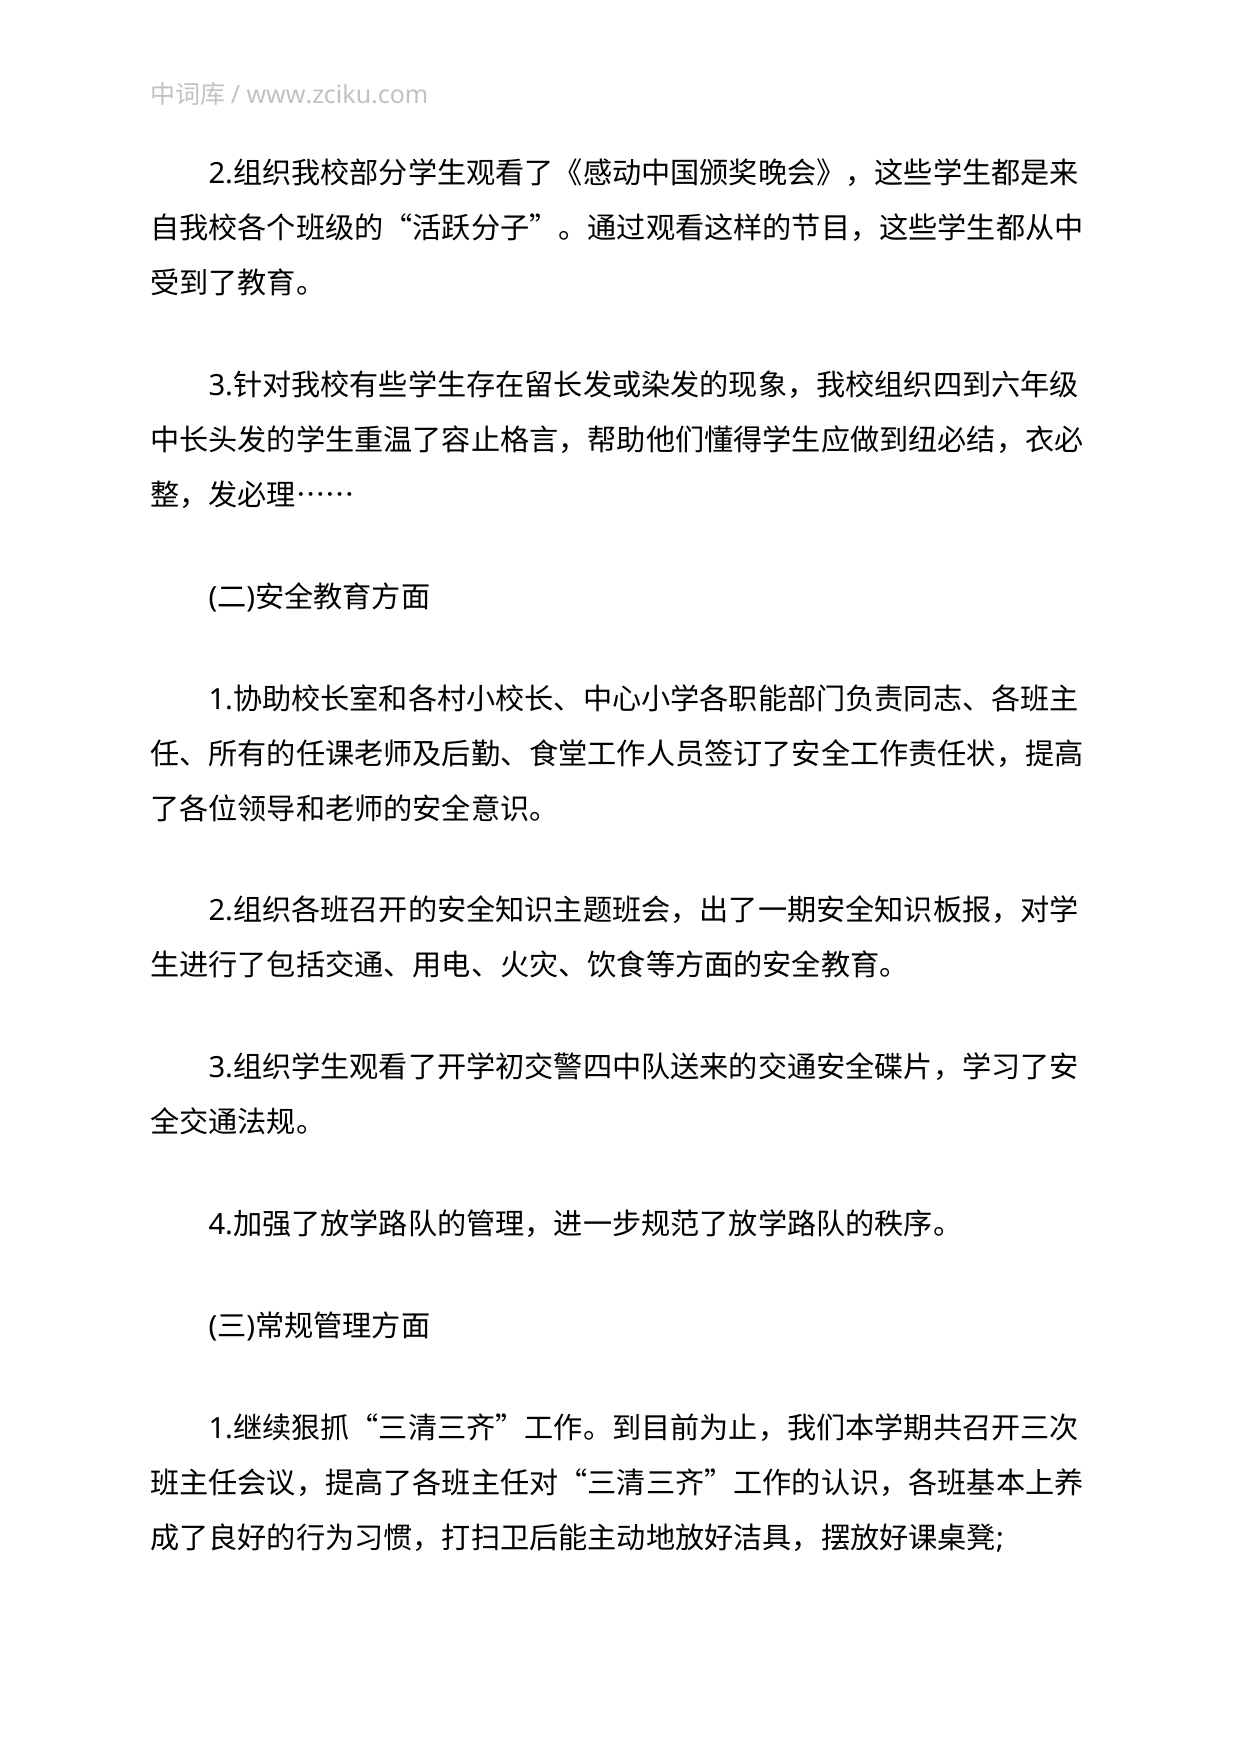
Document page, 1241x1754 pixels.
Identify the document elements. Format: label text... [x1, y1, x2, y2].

text 3.组织学生观看了开学初交警四中队送来的交通安全碟片，学习了安全交通法规。 [150, 1044, 1090, 1141]
text (二)安全教育方面 [150, 573, 1090, 616]
text 3.针对我校有些学生存在留长发或染发的现象，我校组织四到六年级中长头发的学生重温了容止格言，帮助他们懂得学生应做到纽必结，衣必整，发必理…… [150, 362, 1090, 514]
text 2.组织各班召开的安全知识主题班会，出了一期安全知识板报，对学生进行了包括交通、用电、火灾、饮食等方面的安全教育。 [150, 887, 1090, 984]
text 2.组织我校部分学生观看了《感动中国颁奖晚会》，这些学生都是来自我校各个班级的“活跃分子”。通过观看这样的节目，这些学生都从中受到了教育。 [150, 150, 1090, 302]
text 1.继续狠抓“三清三齐”工作。到目前为止，我们本学期共召开三次班主任会议，提高了各班主任对“三清三齐”工作的认识，各班基本上养成了良好的行为习惯，打扫卫后能主动地放好洁具，摆放好课桌凳; [150, 1404, 1090, 1557]
text 1.协助校长室和各村小校长、中心小学各职能部门负责同志、各班主任、所有的任课老师及后勤、食堂工作人员签订了安全工作责任状，提高了各位领导和老师的安全意识。 [150, 675, 1090, 827]
text (三)常规管理方面 [150, 1302, 1090, 1345]
text 4.加强了放学路队的管理，进一步规范了放学路队的秩序。 [150, 1201, 1090, 1243]
